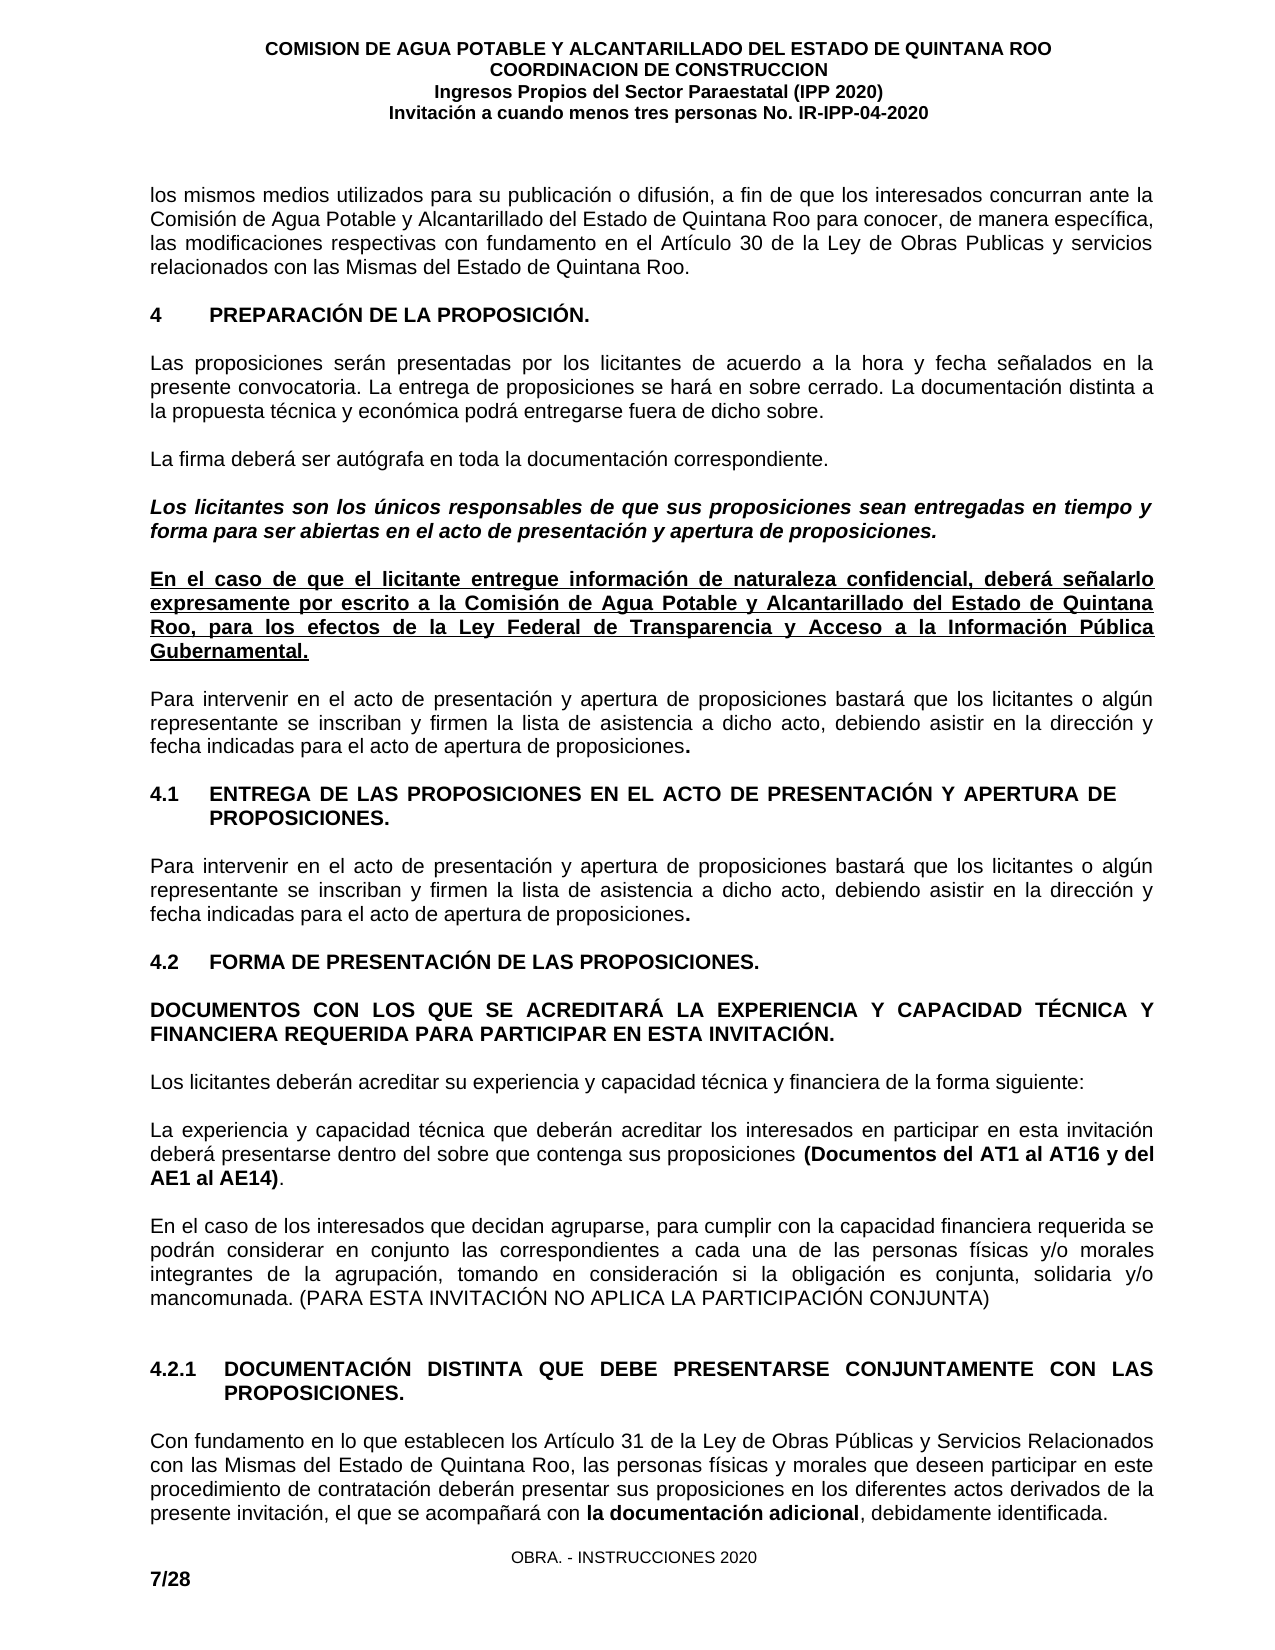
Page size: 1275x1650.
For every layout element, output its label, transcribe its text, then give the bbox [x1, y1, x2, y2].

text Los licitantes deberán acreditar su experiencia y capacidad técnica y financiera de la forma siguiente: [150, 1070, 1155, 1094]
text 4.2 FORMA DE PRESENTACIÓN DE LAS PROPOSICIONES. [150, 950, 1155, 974]
text En el caso de que el licitante entregue información de naturaleza confidencial, deberá señalarlo expresamente por escrito a la Comisión de Agua Potable y Alcantarillado del Estado de Quintana Roo, para los efectos de la Ley Federal de Transparencia y Acceso a la Información Pública Gubernamental. [150, 589, 1155, 636]
text 4 PREPARACIÓN DE LA PROPOSICIÓN. [150, 303, 1118, 327]
text Las proposiciones serán presentadas por los licitantes de acuerdo a la hora y fecha señalados en la presente convocatoria. La entrega de proposiciones se hará en sobre cerrado. La documentación distinta a la propuesta técnica y económica podrá entregarse fuera de dicho sobre. [150, 351, 1155, 423]
text 4.1 ENTREGA DE LAS PROPOSICIONES EN EL ACTO DE PRESENTACIÓN Y APERTURA DE PROPOSICIONES. [150, 782, 1118, 830]
text Para intervenir en el acto de presentación y apertura de proposiciones bastará que los licitantes o algún representante se inscriban y firmen la lista de asistencia a dicho acto, debiendo asistir en la dirección y fecha indicadas para el acto de apertura de proposiciones. [150, 686, 1155, 758]
text 4.2.1 DOCUMENTACIÓN DISTINTA QUE DEBE PRESENTARSE CONJUNTAMENTE CON LAS PROPOSICIONES. [150, 1357, 1154, 1405]
text En el caso de los interesados que decidan agruparse, para cumplir con la capacidad financiera requerida se podrán considerar en conjunto las correspondientes a cada una de las personas físicas y/o morales integrantes de la agrupación, tomando en consideración si la obligación es conjunta, solidaria y/o mancomunada. (PARA ESTA INVITACIÓN NO APLICA LA PARTICIPACIÓN CONJUNTA) [150, 1213, 1155, 1309]
text La experiencia y capacidad técnica que deberán acreditar los interesados en participar en esta invitación deberá presentarse dentro del sobre que contenga sus proposiciones (Documentos del AT1 al AT16 y del AE1 al AE14). [150, 1118, 1155, 1189]
text En el caso de que el licitante entregue información de naturaleza confidencial, deberá señalarlo expresamente por escrito a la Comisión de Agua Potable y Alcantarillado del Estado de Quintana Roo, para los efectos de la Ley Federal de Transparencia y Acceso a la Información Pública Gubernamental. [150, 567, 1155, 588]
text Los licitantes son los únicos responsables de que sus proposiciones sean entregadas en tiempo y forma para ser abiertas en el acto de presentación y apertura de proposiciones. [150, 495, 1155, 543]
text DOCUMENTOS CON LOS QUE SE ACREDITARÁ LA EXPERIENCIA Y CAPACIDAD TÉCNICA Y FINANCIERA REQUERIDA PARA PARTICIPAR EN ESTA INVITACIÓN. [150, 998, 1155, 1046]
text La firma deberá ser autógrafa en toda la documentación correspondiente. [150, 447, 1155, 471]
text Para intervenir en el acto de presentación y apertura de proposiciones bastará que los licitantes o algún representante se inscriban y firmen la lista de asistencia a dicho acto, debiendo asistir en la dirección y fecha indicadas para el acto de apertura de proposiciones. [150, 854, 1155, 926]
text Con fundamento en lo que establecen los Artículo 31 de la Ley de Obras Públicas y Servicios Relacionados con las Mismas del Estado de Quintana Roo, las personas físicas y morales que deseen participar en este procedimiento de contratación deberán presentar sus proposiciones en los diferentes actos derivados de la presente invitación, el que se acompañará con la documentación adicional, debidamente identificada. [150, 1429, 1155, 1525]
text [150, 183, 1155, 279]
text En el caso de que el licitante entregue información de naturaleza confidencial, deberá señalarlo expresamente por escrito a la Comisión de Agua Potable y Alcantarillado del Estado de Quintana Roo, para los efectos de la Ley Federal de Transparencia y Acceso a la Información Pública Gubernamental. [150, 637, 1155, 662]
